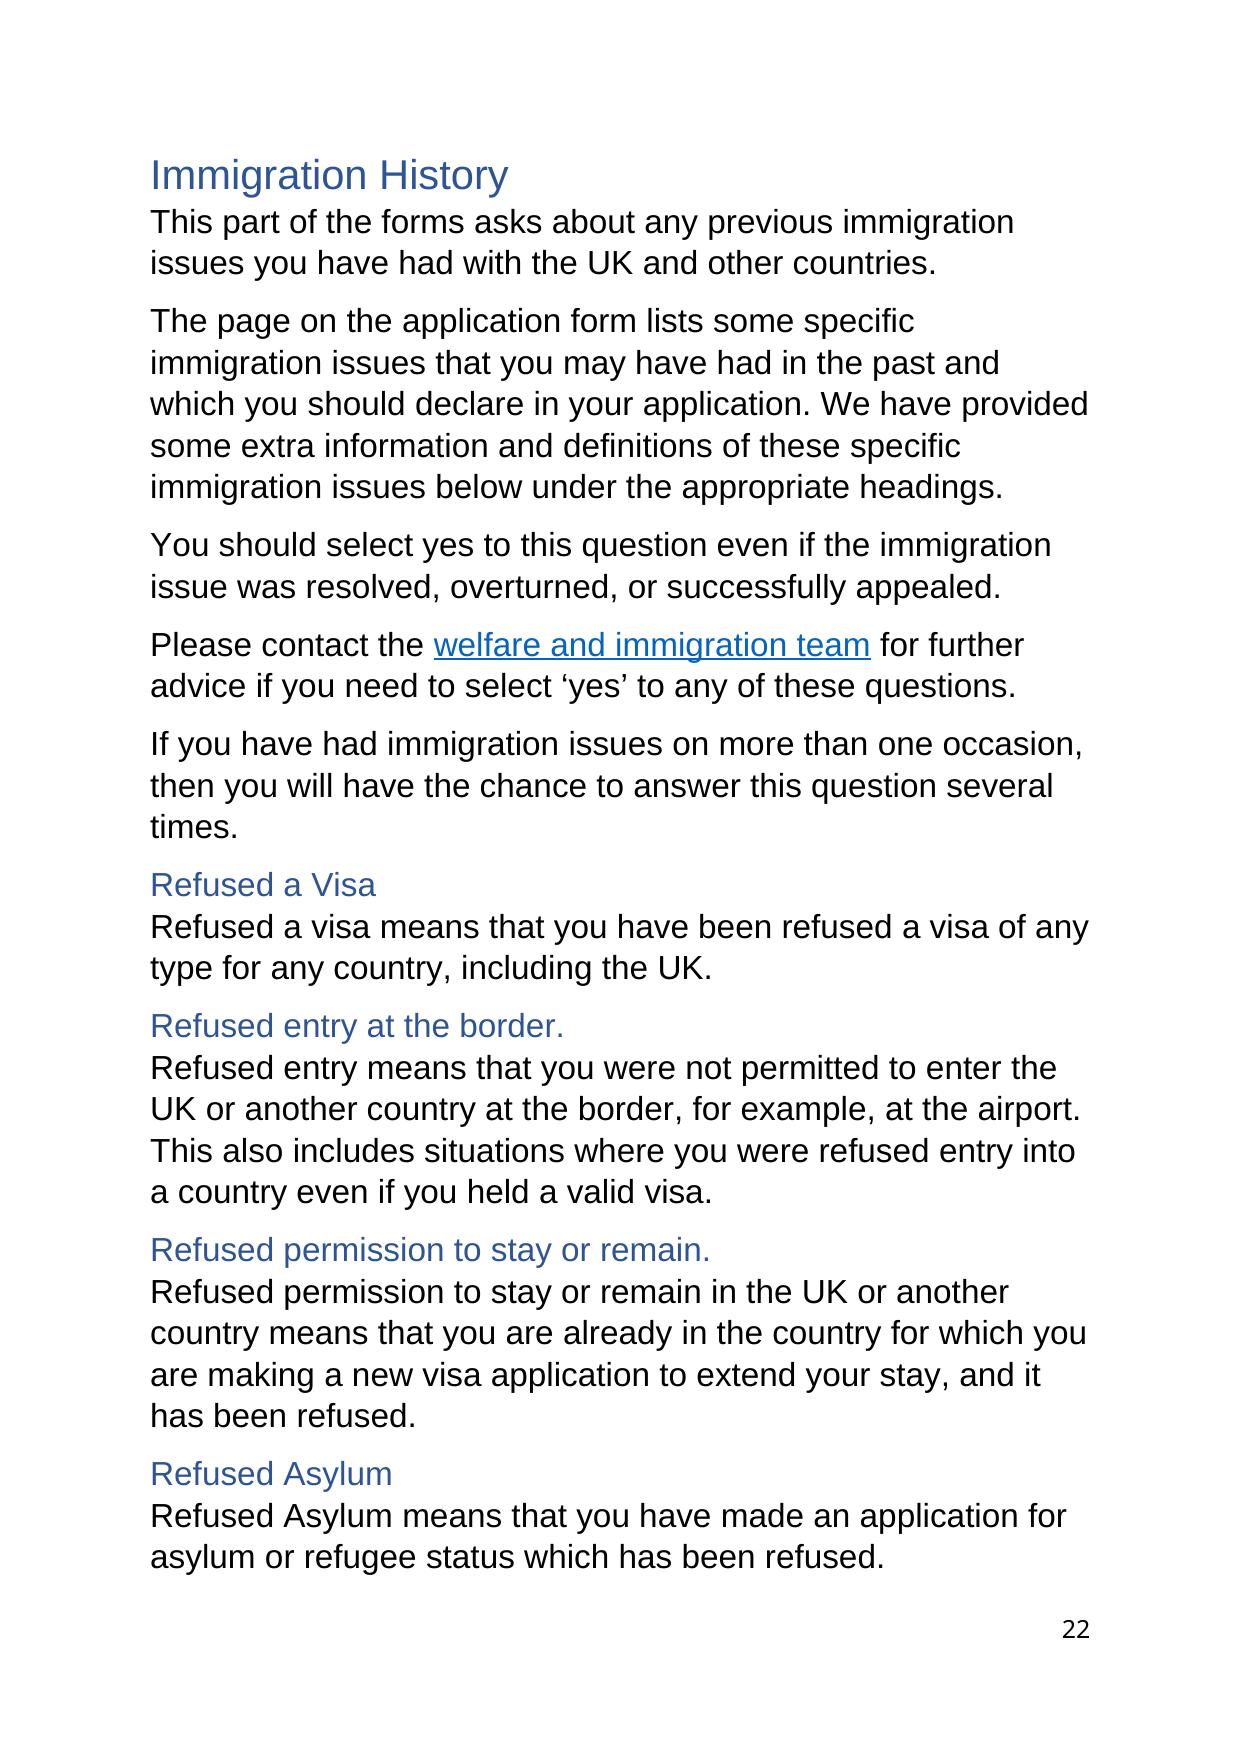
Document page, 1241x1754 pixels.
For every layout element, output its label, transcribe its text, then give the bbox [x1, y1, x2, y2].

text The page on the application form lists some specific immigration issues that you may have had in the past and which you should declare in your application. We have provided some extra information and definitions of these specific immigration issues below under the appropriate headings. [150, 301, 1090, 506]
subtitle Refused Asylum [150, 1454, 1090, 1493]
text Refused a visa means that you have been refused a visa of any type for any country, including the UK. [150, 907, 1090, 987]
subtitle Immigration History [150, 150, 1090, 198]
text If you have had immigration issues on more than one occasion, then you will have the chance to answer this question several times. [150, 724, 1090, 846]
text This part of the forms asks about any previous immigration issues you have had with the UK and other countries. [150, 202, 1090, 282]
text Refused Asylum means that you have made an application for asylum or refugee status which has been refused. [150, 1496, 1090, 1576]
text Refused permission to stay or remain in the UK or another country means that you are already in the country for which you are making a new visa application to extend your stay, and it has been refused. [150, 1272, 1090, 1435]
text Refused entry means that you were not permitted to enter the UK or another country at the border, for example, at the airport. This also includes situations where you were refused entry into a country even if you held a valid visa. [150, 1048, 1090, 1211]
subtitle Refused a Visa [150, 865, 1090, 904]
text Please contact the welfare and immigration team for further advice if you need to select ‘yes’ to any of these questions. [150, 625, 1090, 705]
subtitle Refused entry at the border. [150, 1006, 1090, 1045]
subtitle Refused permission to stay or remain. [150, 1230, 1090, 1269]
text You should select yes to this question even if the immigration issue was resolved, overturned, or successfully appealed. [150, 525, 1090, 605]
